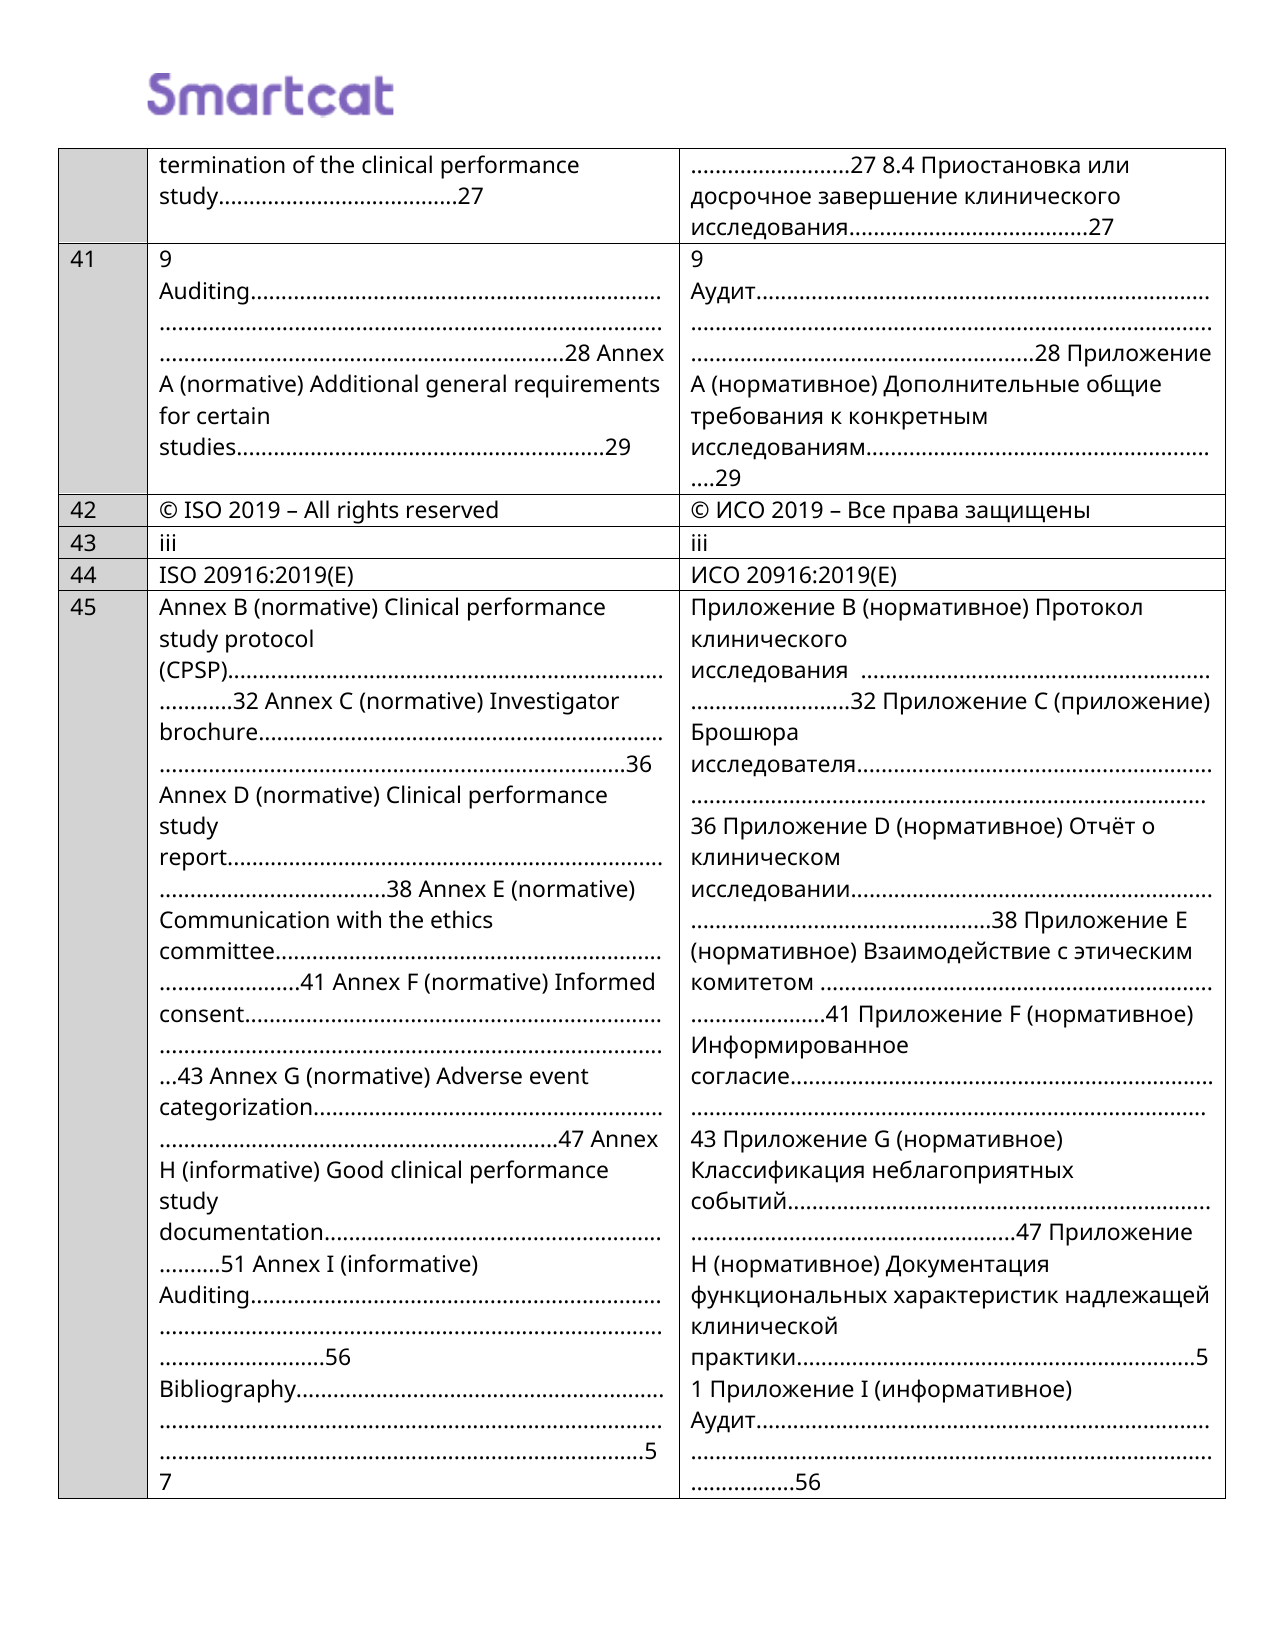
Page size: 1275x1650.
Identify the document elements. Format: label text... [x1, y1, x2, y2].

table_cell ISO 20916:2019(E) [148, 559, 679, 590]
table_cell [680, 591, 1225, 1498]
table_cell 42 [59, 495, 147, 526]
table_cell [680, 149, 1225, 242]
table_cell 45 [59, 591, 147, 1498]
table_cell 40 [59, 149, 147, 242]
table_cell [148, 149, 679, 242]
table_cell iii [680, 527, 1225, 558]
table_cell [148, 591, 679, 1498]
table_cell © ISO 2019 – All rights reserved [148, 495, 679, 526]
table_cell iii [148, 527, 679, 558]
table_cell © ИСО 2019 – Все права защищены [680, 495, 1225, 526]
table_cell 9 Аудит.......................................................................................................................................................................................................................28 Приложение A (нормативное) Дополнительные общие требования к конкретным исследованиям............................................................29 [680, 244, 1225, 493]
table_cell 41 [59, 244, 147, 493]
table_cell ИСО 20916:2019(E) [680, 559, 1225, 590]
picture [147, 73, 394, 118]
table_cell 43 [59, 527, 147, 558]
table_cell 44 [59, 559, 147, 590]
table_cell 9 Auditing.......................................................................................................................................................................................................................28 Annex A (normative) Additional general requirements for certain studies............................................................29 [148, 244, 679, 493]
